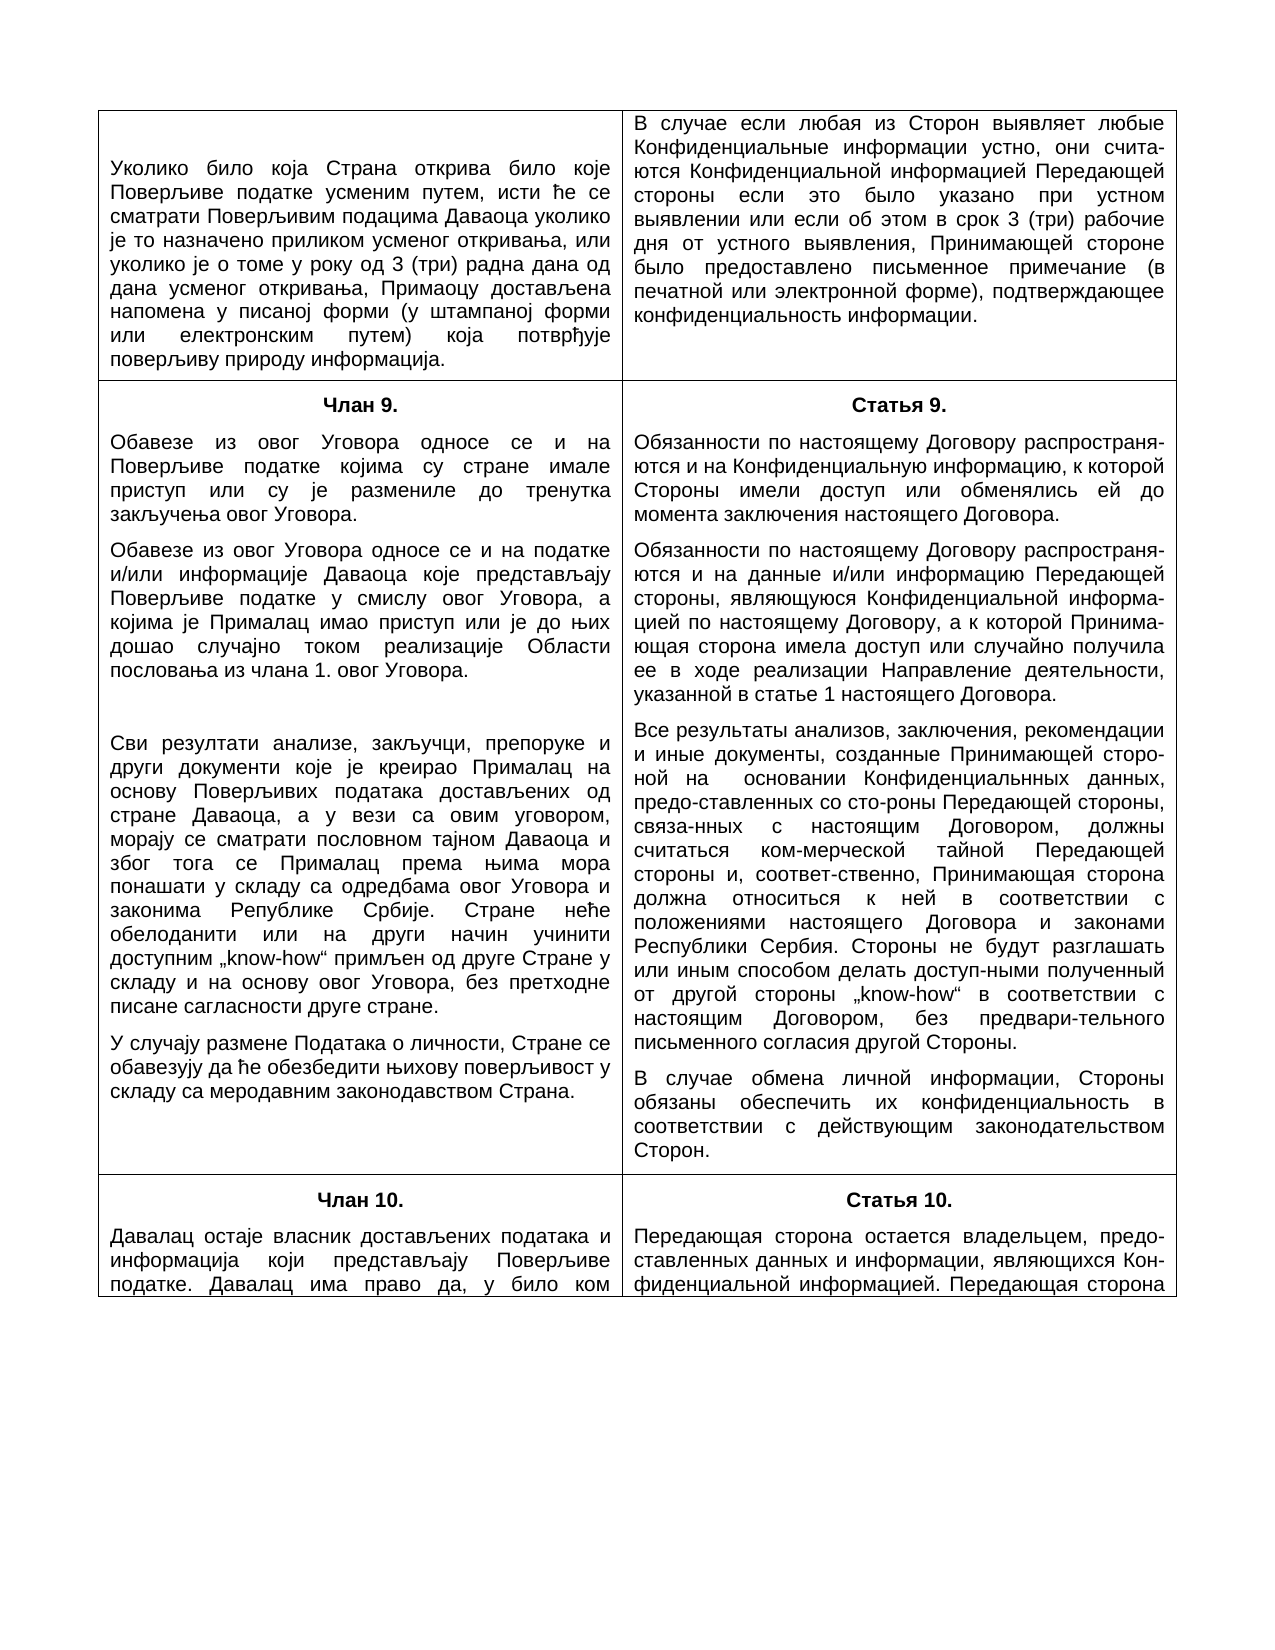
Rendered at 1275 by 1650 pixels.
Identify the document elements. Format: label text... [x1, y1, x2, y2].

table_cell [623, 111, 1176, 379]
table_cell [99, 111, 622, 379]
table_cell Статья 9. Обязанности по настоящему Договору распространя-ются и на Конфиденциальную информацию, к которой Стороны имели доступ или обменялись ей до момента заключения настоящего Договора. Обязанности по настоящему Договору распространя-ются и на данные и/или информацию Передающей стороны, являющуюся Конфиденциальной информа-цией по настоящему Договору, а к которой Принима-ющая сторона имела доступ или случайно получила ее в ходе реализации Направление деятельности, указанной в статье 1 настоящего Договора. Все результаты анализов, заключения, рекомендации и иные документы, созданные Принимающей сторо-ной на основании Конфиденциальнных данных, предо-ставленных со сто-роны Передающей стороны, связа-нных с настоящим Договором, должны считаться ком-мерческой тайной Передающей стороны и, соответ-ственно, Принимающая сторона должна относиться к ней в соответствии с положениями настоящего Договора и законами Республики Сербия. Стороны не будут разглашать или иным способом делать доступ-ными полученный от другой стороны „know-how“ в соответствии с настоящим Договором, без предвари-тельного письменного согласия другой Стороны. В случае обмена личной информации, Стороны обязаны обеспечить их конфиденциальность в соответствии с действующим законодательством Сторон. [623, 381, 1176, 1174]
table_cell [623, 1175, 1176, 1296]
table_cell Члан 9. Обавезе из овог Уговора односе се и на Поверљиве податке којима су стране имале приступ или су је размениле до тренутка закључења овог Уговора. Обавезе из овог Уговора односе се и на податке и/или информације Даваоца које представљају Поверљиве податке у смислу овог Уговора, а којима je Прималац имао приступ или је до њих дошао случајно током реализације Области пословања из члана 1. овог Уговора. Сви резултати анализе, закључци, препоруке и други документи које је креирао Прималац на основу Поверљивих података достављених од стране Даваоца, а у вези са овим уговором, морају се сматрати пословном тајном Даваоца и због тога се Прималац према њима мора понашати у складу са одредбама овог Уговора и законима Републике Србије. Стране неће обелоданити или на други начин учинити доступним „know-how“ примљен од друге Стране у складу и на основу овог Уговора, без претходне писане сагласности друге стране. У случају размене Података о личности, Стране се обавезују да ће обезбедити њихову поверљивост у складу са меродавним законодавством Страна. [99, 381, 622, 1174]
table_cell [99, 1175, 622, 1296]
